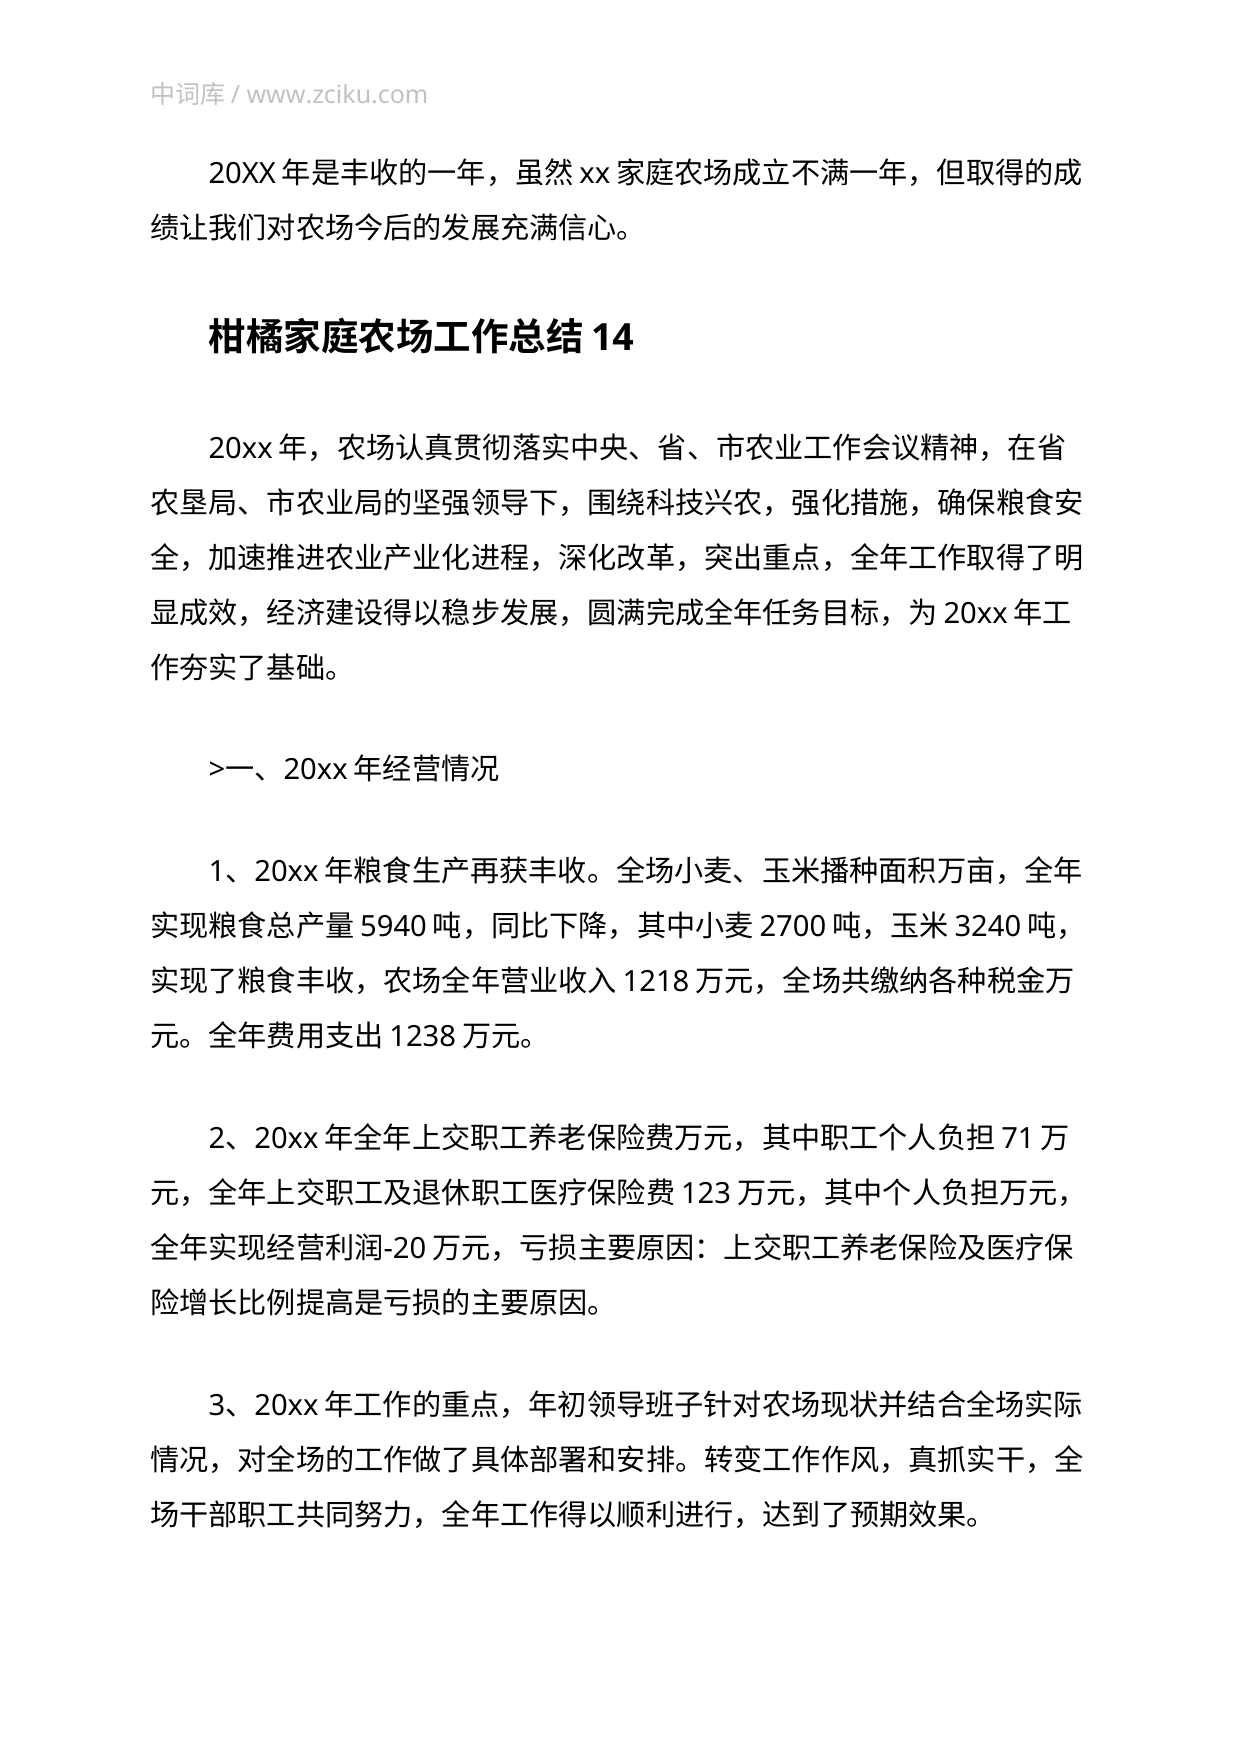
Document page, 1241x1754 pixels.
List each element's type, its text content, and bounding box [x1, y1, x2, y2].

text 2、20xx年全年上交职工养老保险费万元，其中职工个人负担71万元，全年上交职工及退休职工医疗保险费123万元，其中个人负担万元，全年实现经营利润-20万元，亏损主要原因：上交职工养老保险及医疗保险增长比例提高是亏损的主要原因。 [150, 1115, 1090, 1322]
text 20xx年，农场认真贯彻落实中央、省、市农业工作会议精神，在省农垦局、市农业局的坚强领导下，围绕科技兴农，强化措施，确保粮食安全，加速推进农业产业化进程，深化改革，突出重点，全年工作取得了明显成效，经济建设得以稳步发展，圆满完成全年任务目标，为20xx年工作夯实了基础。 [150, 424, 1090, 686]
text 3、20xx年工作的重点，年初领导班子针对农场现状并结合全场实际情况，对全场的工作做了具体部署和安排。转变工作作风，真抓实干，全场干部职工共同努力，全年工作得以顺利进行，达到了预期效果。 [150, 1382, 1090, 1534]
text >一、20xx年经营情况 [150, 746, 1090, 788]
text 20XX年是丰收的一年，虽然xx家庭农场成立不满一年，但取得的成绩让我们对农场今后的发展充满信心。 [150, 150, 1090, 247]
text 1、20xx年粮食生产再获丰收。全场小麦、玉米播种面积万亩，全年实现粮食总产量5940吨，同比下降，其中小麦2700吨，玉米3240吨，实现了粮食丰收，农场全年营业收入1218万元，全场共缴纳各种税金万元。全年费用支出1238万元。 [150, 848, 1090, 1055]
text 柑橘家庭农场工作总结14 [150, 307, 1090, 361]
